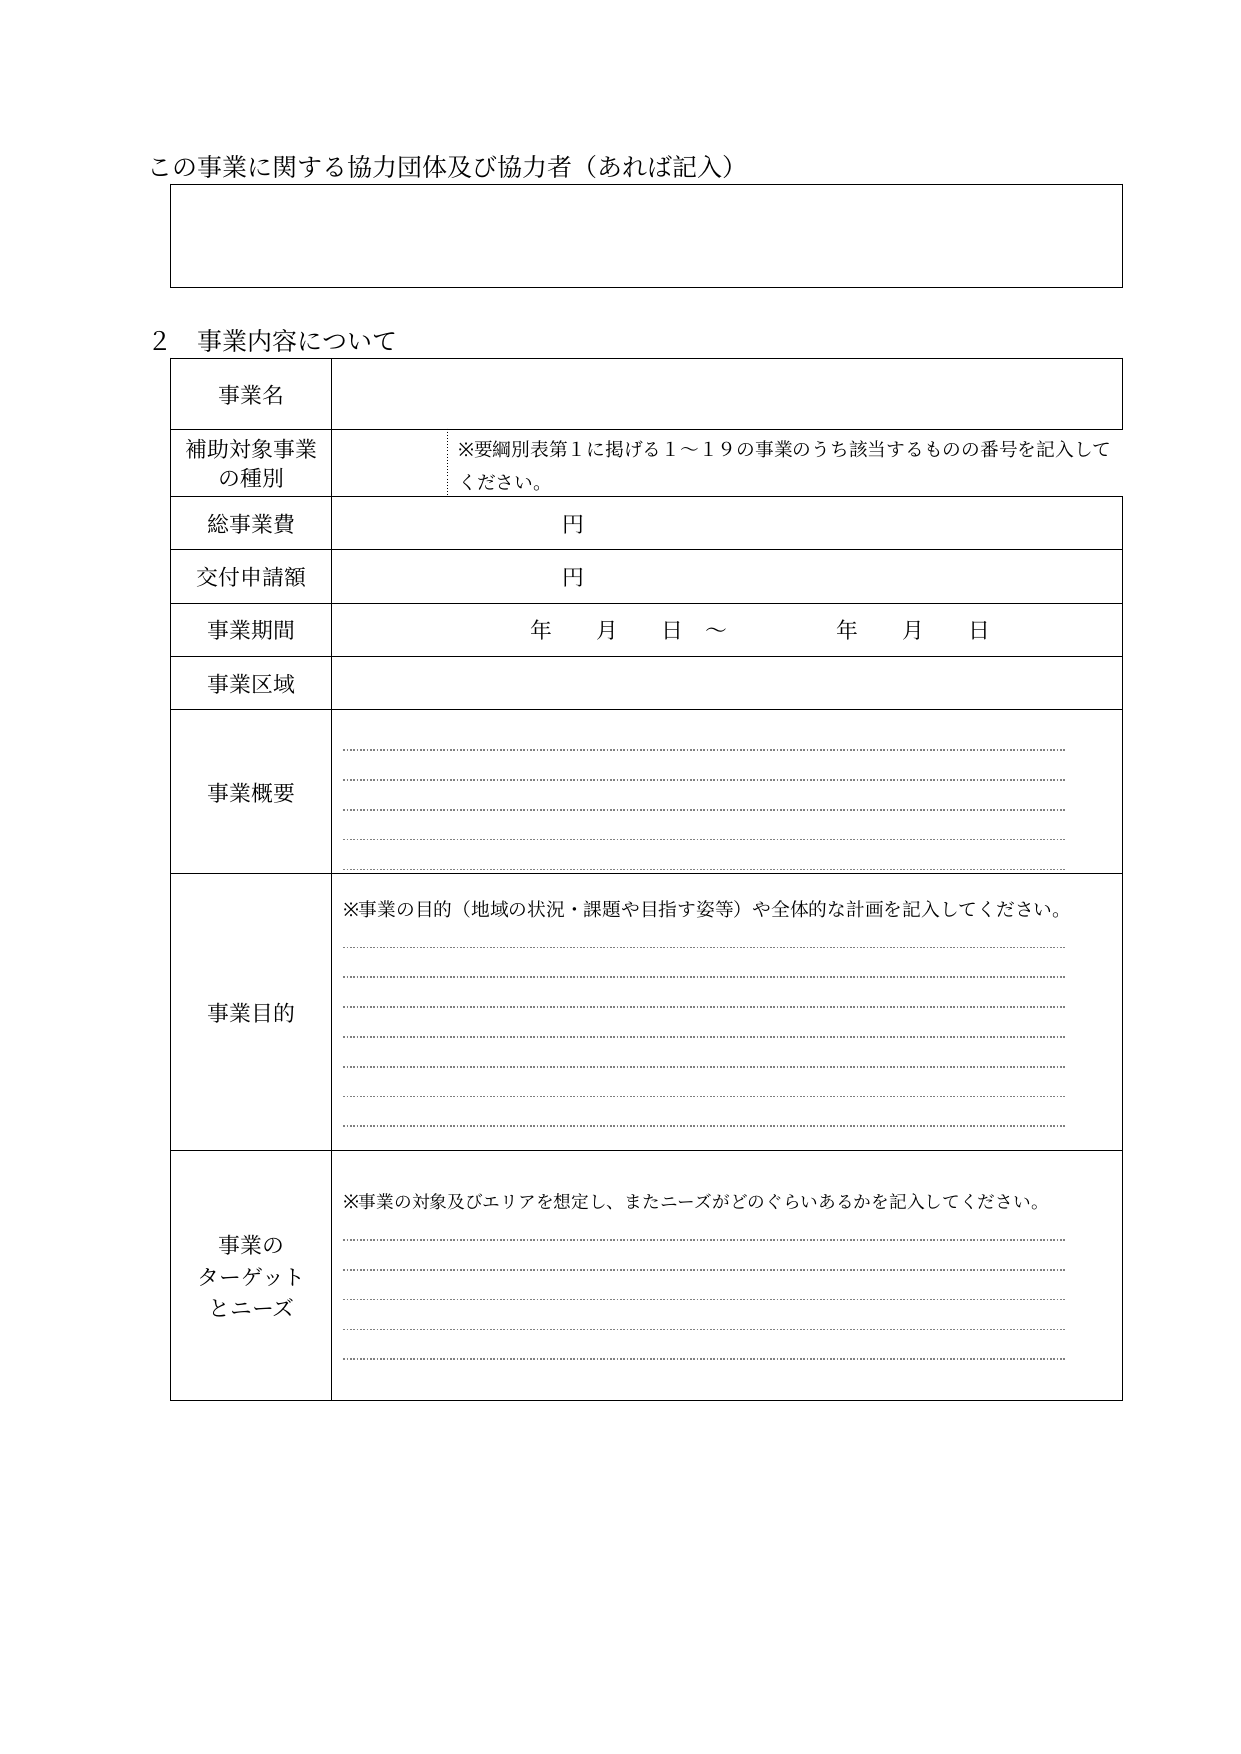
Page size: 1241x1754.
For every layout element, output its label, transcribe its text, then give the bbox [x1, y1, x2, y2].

table_header [171, 185, 1122, 287]
table_cell [332, 430, 447, 496]
table_cell 事業期間 [171, 604, 331, 656]
table_cell ※要綱別表第１に掲げる１～１９の事業のうち該当するものの番号を記入してください。 [447, 430, 1123, 496]
table_header 事業名 [171, 359, 331, 428]
table_cell 事業区域 [171, 657, 331, 709]
table_cell 事業目的 [171, 874, 331, 1150]
table_cell [332, 657, 1122, 709]
table_cell ※事業の目的（地域の状況・課題や目指す姿等）や全体的な計画を記入してください。 [332, 874, 1122, 1150]
table_cell ※事業の対象及びエリアを想定し、またニーズがどのぐらいあるかを記入してください。 [332, 1151, 1122, 1400]
table_cell 事業概要 [171, 710, 331, 873]
table_cell 事業の ターゲット とニーズ [171, 1151, 331, 1400]
text この事業に関する協力団体及び協力者（あれば記入） [148, 148, 1122, 183]
table_cell 円 [332, 497, 1122, 549]
table_cell 円 [332, 550, 1122, 602]
table_cell 交付申請額 [171, 550, 331, 602]
table_cell 年 月 日 ～ 年 月 日 [332, 604, 1122, 656]
table_header [332, 359, 1122, 428]
table_cell 総事業費 [171, 497, 331, 549]
text ２ 事業内容について [148, 322, 1122, 358]
table_cell 補助対象事業 の種別 [171, 430, 331, 496]
table_cell [332, 710, 1122, 873]
